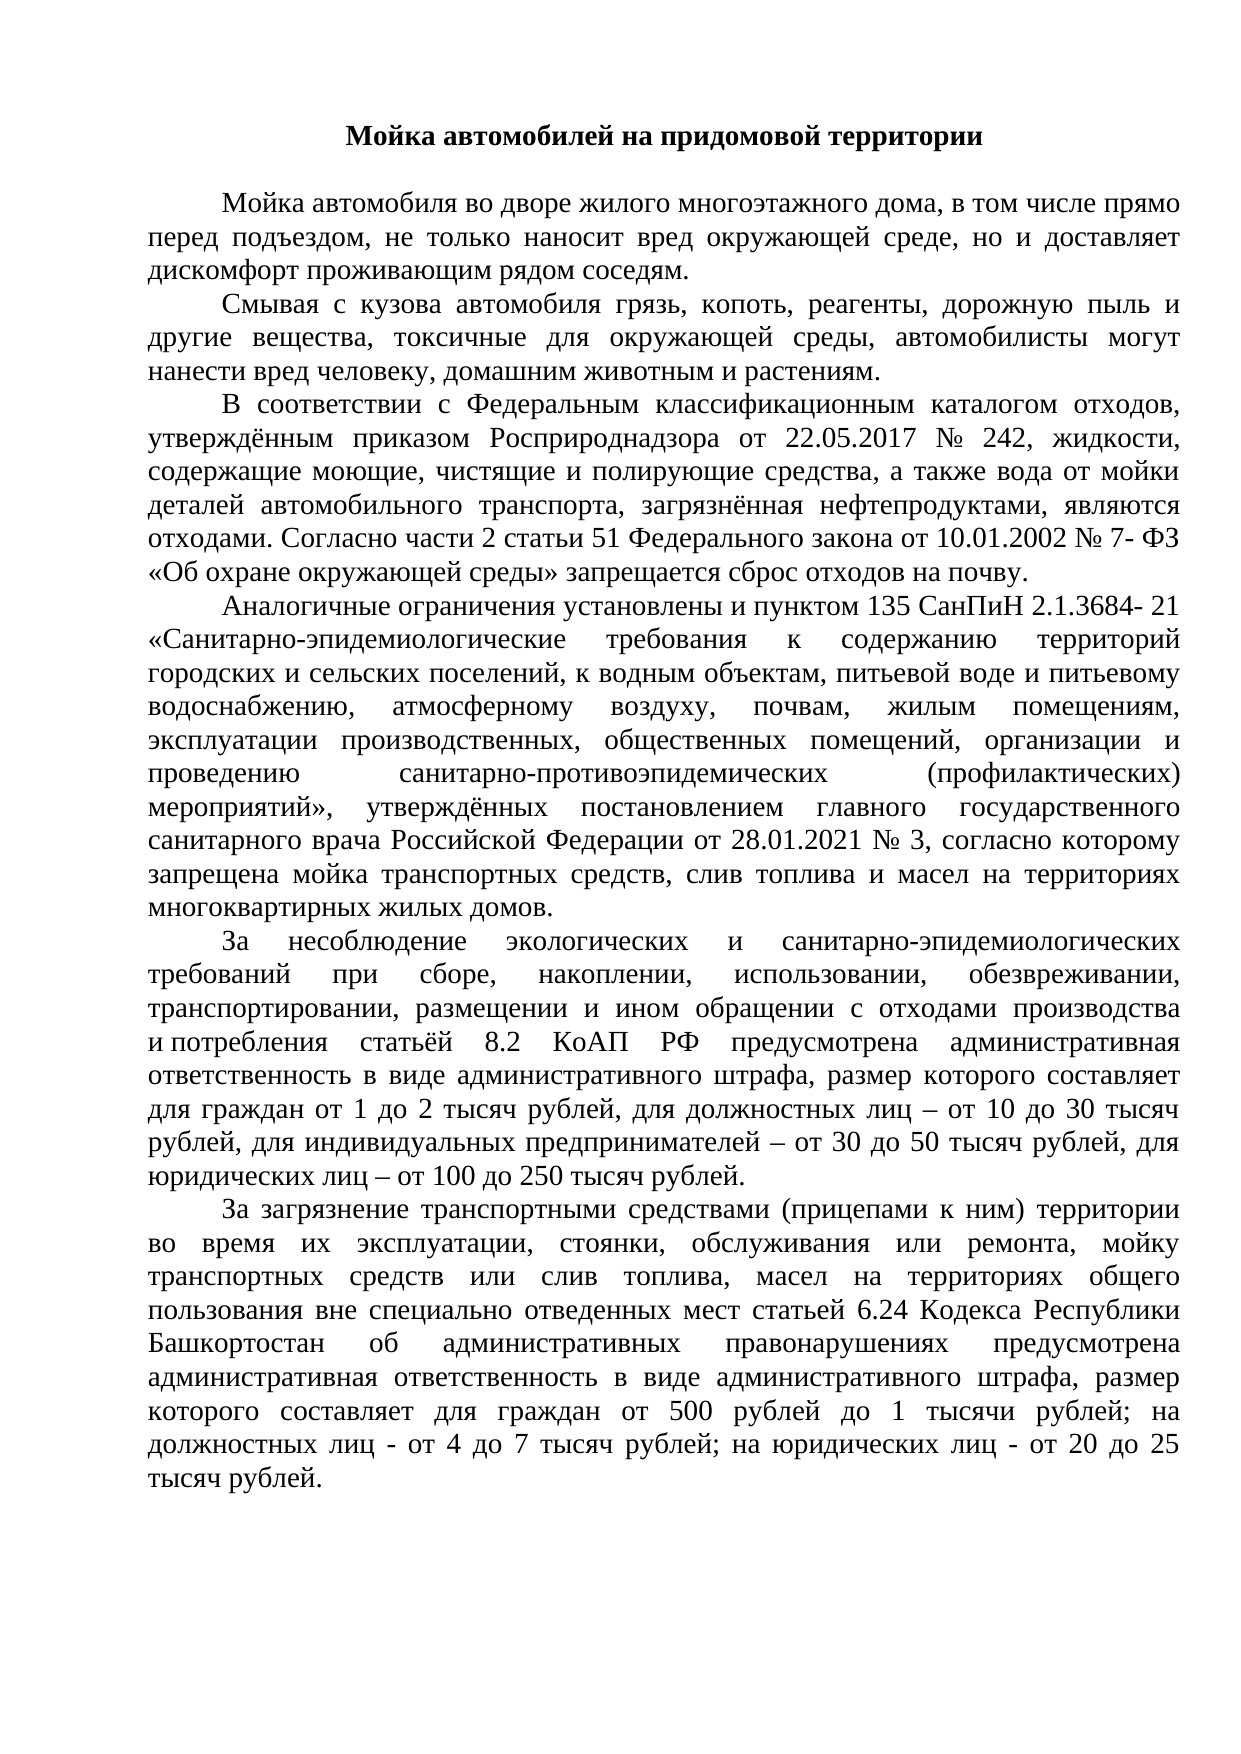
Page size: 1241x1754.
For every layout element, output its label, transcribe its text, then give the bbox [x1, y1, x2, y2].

text В соответствии с Федеральным классификационным каталогом отходов, утверждённым приказом Росприроднадзора от 22.05.2017 № 242, жидкости, содержащие моющие, чистящие и полирующие средства, а также вода от мойки деталей автомобильного транспорта, загрязнённая нефтепродуктами, являются отходами. Согласно части 2 статьи 51 Федерального закона от 10.01.2002 № 7- ФЗ «Об охране окружающей среды» запрещается сброс отходов на почву. [148, 386, 1181, 588]
text За загрязнение транспортными средствами (прицепами к ним) территории во время их эксплуатации, стоянки, обслуживания или ремонта, мойку транспортных средств или слив топлива, масел на территориях общего пользования вне специально отведенных мест статьей 6.24 Кодекса Республики Башкортостан об административных правонарушениях предусмотрена административная ответственность в виде административного штрафа, размер которого составляет для граждан от 500 рублей до 1 тысячи рублей; на должностных лиц - от 4 до 7 тысяч рублей; на юридических лиц - от 20 до 25 тысяч рублей. [148, 1191, 1181, 1493]
text Мойка автомобилей на придомовой территории [148, 118, 1181, 152]
text Аналогичные ограничения установлены и пунктом 135 СанПиН 2.1.3684- 21 «Санитарно-эпидемиологические требования к содержанию территорий городских и сельских поселений, к водным объектам, питьевой воде и питьевому водоснабжению, атмосферному воздуху, почвам, жилым помещениям, эксплуатации производственных, общественных помещений, организации и проведению санитарно-противоэпидемических (профилактических) мероприятий», утверждённых постановлением главного государственного санитарного врача Российской Федерации от 28.01.2021 № 3, согласно которому запрещена мойка транспортных средств, слив топлива и масел на территориях многоквартирных жилых домов. [148, 588, 1181, 923]
text Смывая с кузова автомобиля грязь, копоть, реагенты, дорожную пыль и другие вещества, токсичные для окружающей среды, автомобилисты могут нанести вред человеку, домашним животным и растениям. [148, 286, 1181, 386]
text За несоблюдение экологических и санитарно-эпидемиологических требований при сборе, накоплении, использовании, обезвреживании, транспортировании, размещении и ином обращении с отходами производства и потребления статьёй 8.2 КоАП РФ предусмотрена административная ответственность в виде административного штрафа, размер которого составляет для граждан от 1 до 2 тысяч рублей, для должностных лиц – от 10 до 30 тысяч рублей, для индивидуальных предпринимателей – от 30 до 50 тысяч рублей, для юридических лиц – от 100 до 250 тысяч рублей. [148, 923, 1181, 1191]
text Мойка автомобиля во дворе жилого многоэтажного дома, в том числе прямо перед подъездом, не только наносит вред окружающей среде, но и доставляет дискомфорт проживающим рядом соседям. [148, 185, 1181, 286]
